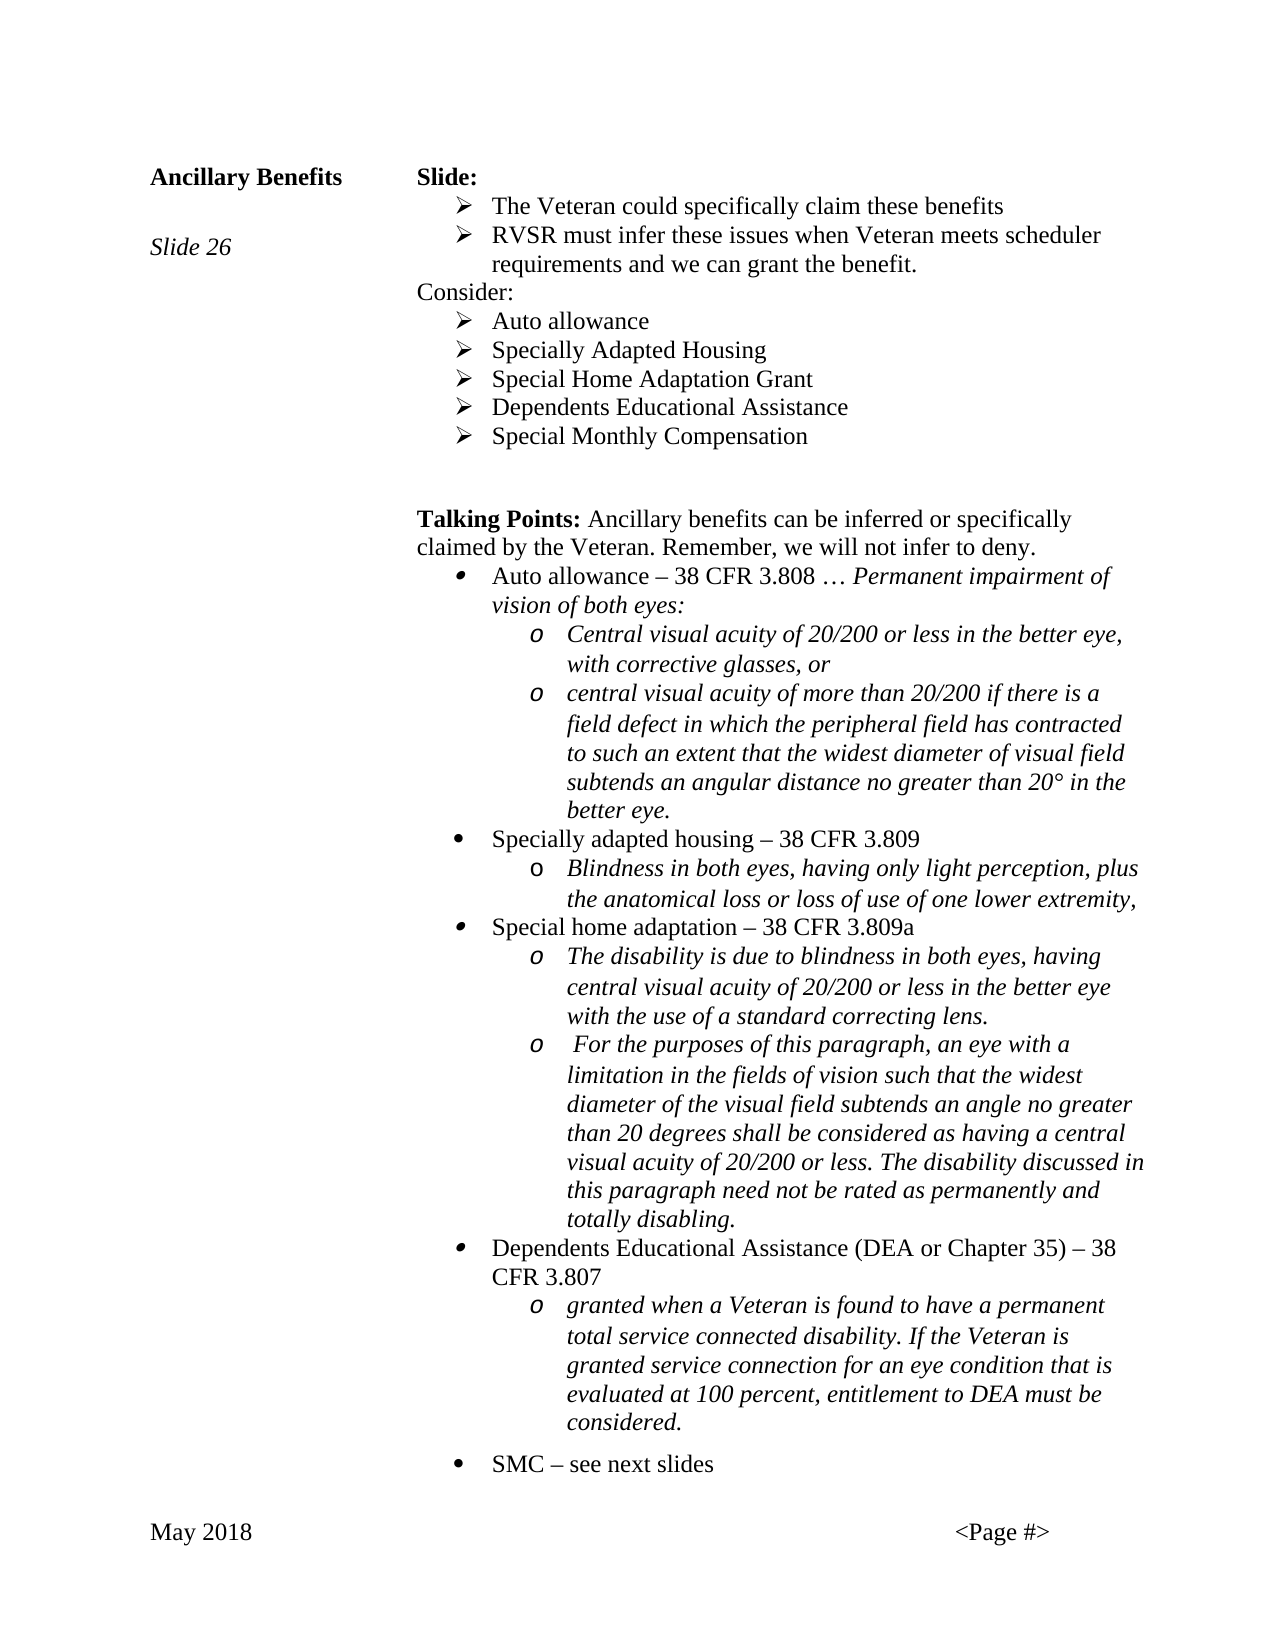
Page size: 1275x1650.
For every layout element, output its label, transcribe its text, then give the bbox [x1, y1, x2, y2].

table_cell Ancillary Benefits Slide 26 [138, 150, 404, 1500]
table_cell Slide: The Veteran could specifically claim these benefits RVSR must infer these issues when Veteran meets scheduler requirements and we can grant the benefit. Consider: Auto allowance Specially Adapted Housing Special Home Adaptation Grant Dependents Educational Assistance Special Monthly Compensation Talking Points: Ancillary benefits can be inferred or specifically claimed by the Veteran. Remember, we will not infer to deny. Auto allowance – 38 CFR 3.808 … Permanent impairment of vision of both eyes: Central visual acuity of 20/200 or less in the better eye, with corrective glasses, or central visual acuity of more than 20/200 if there is a field defect in which the peripheral field has contracted to such an extent that the widest diameter of visual field subtends an angular distance no greater than 20° in the better eye. Specially adapted housing – 38 CFR 3.809 Blindness in both eyes, having only light perception, plus the anatomical loss or loss of use of one lower extremity, Special home adaptation – 38 CFR 3.809a The disability is due to blindness in both eyes, having central visual acuity of 20/200 or less in the better eye with the use of a standard correcting lens. For the purposes of this paragraph, an eye with a limitation in the fields of vision such that the widest diameter of the visual field subtends an angle no greater than 20 degrees shall be considered as having a central visual acuity of 20/200 or less. The disability discussed in this paragraph need not be rated as permanently and totally disabling. Dependents Educational Assistance (DEA or Chapter 35) – 38 CFR 3.807 granted when a Veteran is found to have a permanent total service connected disability. If the Veteran is granted service connection for an eye condition that is evaluated at 100 percent, entitlement to DEA must be considered. SMC – see next slides [405, 150, 1156, 1500]
